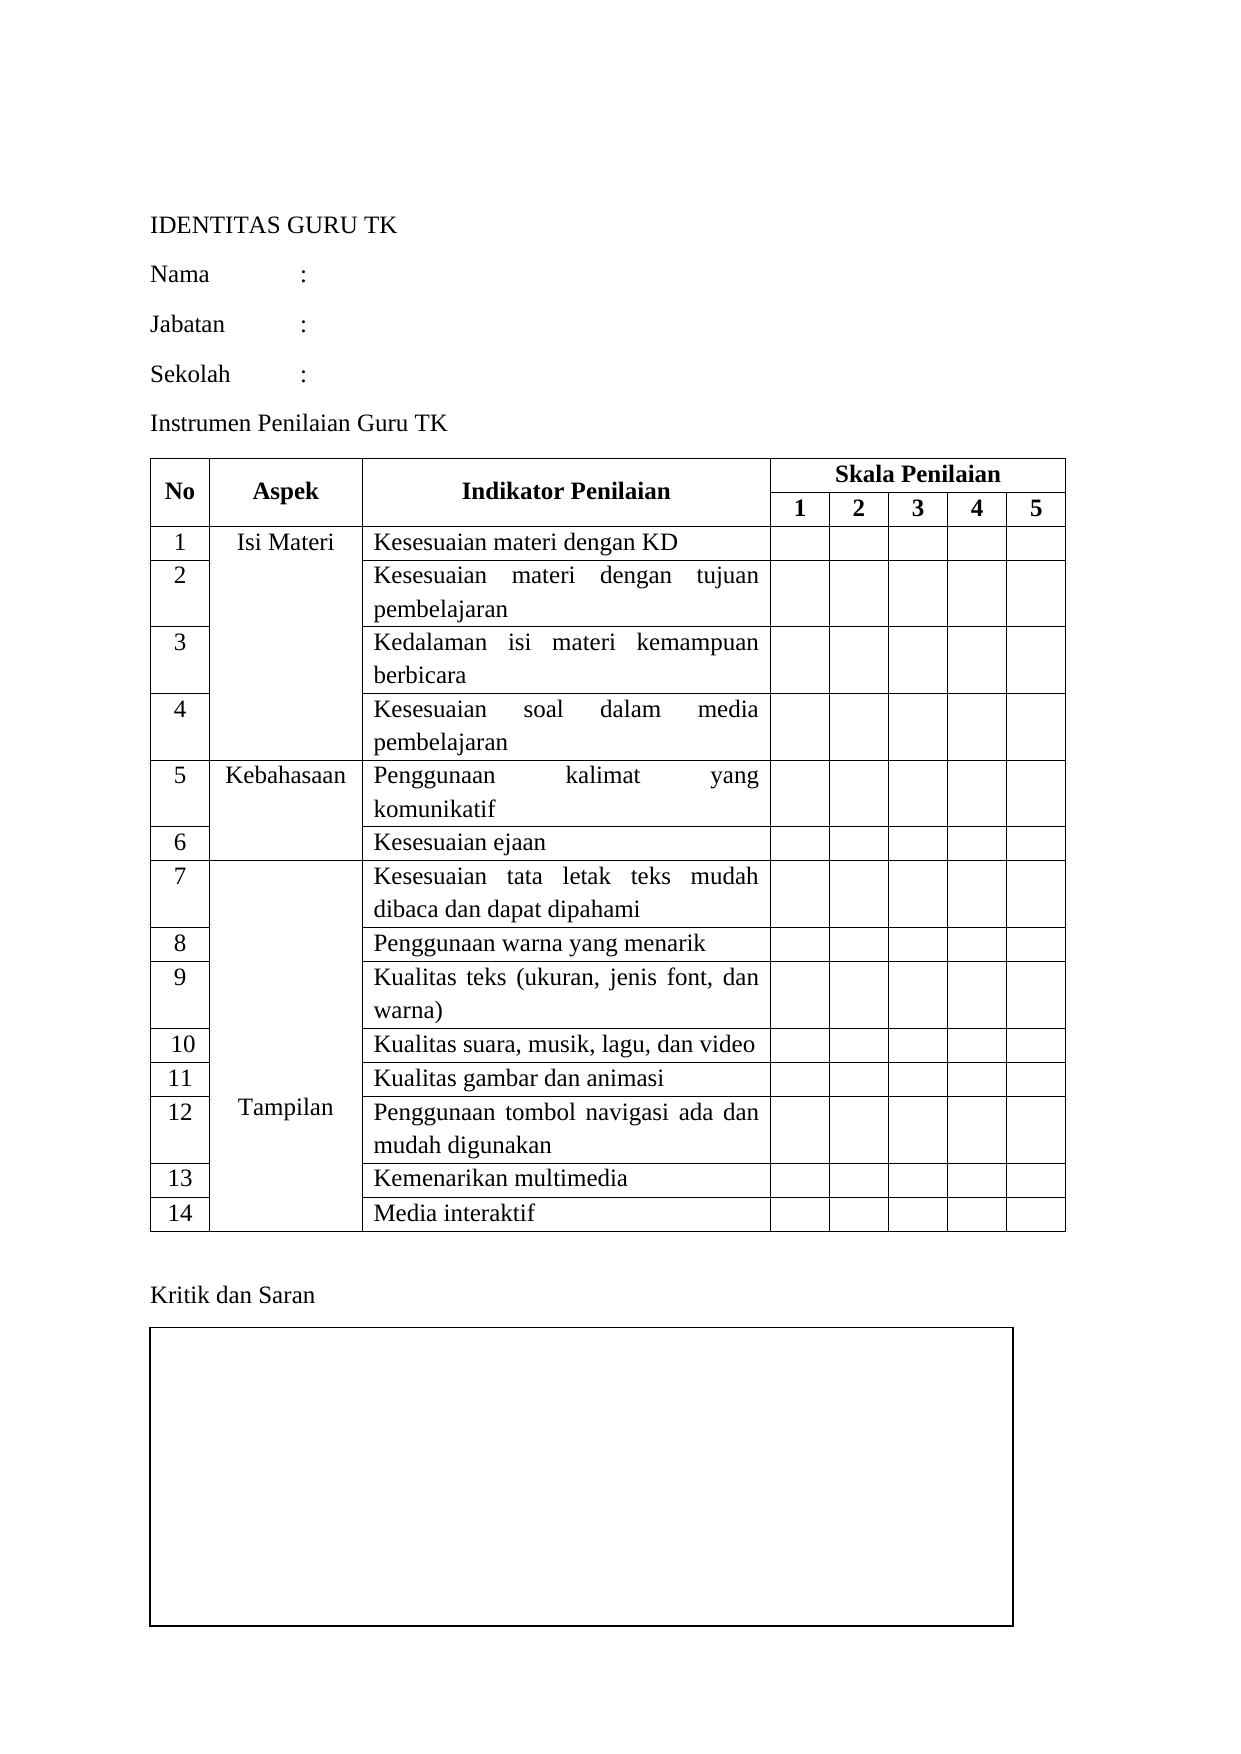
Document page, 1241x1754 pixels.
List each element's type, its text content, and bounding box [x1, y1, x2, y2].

table_cell [1007, 1029, 1065, 1062]
table_cell [1007, 527, 1065, 559]
table_cell [771, 928, 829, 961]
table_cell [830, 527, 888, 559]
table_cell [830, 694, 888, 759]
table_cell [1007, 1097, 1065, 1162]
text IDENTITAS GURU TK [150, 210, 1090, 238]
table_cell Media interaktif [363, 1198, 770, 1231]
table_cell [1007, 1164, 1065, 1197]
table_cell [771, 694, 829, 759]
table_cell [771, 561, 829, 626]
table_cell Kesesuaian tata letak teks mudah dibaca dan dapat dipahami [363, 861, 770, 927]
table_cell [830, 761, 888, 826]
table_cell 2 [151, 561, 209, 626]
table_cell [830, 561, 888, 626]
table_cell Kesesuaian materi dengan KD [363, 527, 770, 559]
table_cell [948, 527, 1006, 559]
table_cell Kebahasaan [210, 761, 362, 860]
table_cell 10 [151, 1029, 209, 1062]
table_header Indikator Penilaian [363, 459, 770, 526]
table_cell [948, 561, 1006, 626]
table_cell [948, 1198, 1006, 1231]
table_cell Kemenarikan multimedia [363, 1164, 770, 1197]
table_cell [948, 1164, 1006, 1197]
table_cell 4 [151, 694, 209, 759]
table_cell Kesesuaian ejaan [363, 827, 770, 860]
table_header Skala Penilaian [771, 459, 1065, 492]
table_cell [1007, 1063, 1065, 1096]
table_cell [830, 827, 888, 860]
table_cell 5 [1007, 493, 1065, 526]
table_header Aspek [210, 459, 362, 526]
table_cell Kedalaman isi materi kemampuan berbicara [363, 627, 770, 693]
table_cell 6 [151, 827, 209, 860]
table_cell Kesesuaian soal dalam media pembelajaran [363, 694, 770, 759]
table_cell 3 [889, 493, 947, 526]
table_cell [1007, 761, 1065, 826]
table_cell [948, 928, 1006, 961]
table_cell [948, 1097, 1006, 1162]
table_cell [830, 1029, 888, 1062]
table_cell Isi Materi [210, 527, 362, 759]
table_cell 1 [771, 493, 829, 526]
table_cell [889, 761, 947, 826]
table_cell 8 [151, 928, 209, 961]
table_cell 5 [151, 761, 209, 826]
table_cell [889, 694, 947, 759]
table_cell Kualitas gambar dan animasi [363, 1063, 770, 1096]
table_cell Penggunaan kalimat yang komunikatif [363, 761, 770, 826]
table_cell [771, 1198, 829, 1231]
table_header No [151, 459, 209, 526]
table_cell [771, 827, 829, 860]
table_cell [1007, 861, 1065, 927]
table_cell [1007, 1198, 1065, 1231]
table_cell [830, 928, 888, 961]
table_cell [830, 1097, 888, 1162]
table_cell [771, 627, 829, 693]
table_cell [889, 827, 947, 860]
text Kritik dan Saran [150, 1281, 1090, 1309]
table_cell [889, 561, 947, 626]
table_cell [889, 527, 947, 559]
text Instrumen Penilaian Guru TK [150, 408, 1090, 437]
table_cell Kualitas suara, musik, lagu, dan video [363, 1029, 770, 1062]
table_cell [771, 1164, 829, 1197]
table_cell Penggunaan warna yang menarik [363, 928, 770, 961]
table_cell [1007, 827, 1065, 860]
table_cell 2 [830, 493, 888, 526]
table_cell [830, 1063, 888, 1096]
text Sekolah : [150, 359, 1090, 388]
table_cell [948, 962, 1006, 1028]
table_cell 13 [151, 1164, 209, 1197]
table_cell 7 [151, 861, 209, 927]
table_cell [889, 627, 947, 693]
table_cell [948, 694, 1006, 759]
table_cell [1007, 627, 1065, 693]
table_cell [771, 1063, 829, 1096]
table_cell [771, 1097, 829, 1162]
table_cell 1 [151, 527, 209, 559]
text Jabatan : [150, 309, 1090, 338]
table_cell 11 [151, 1063, 209, 1096]
table_cell 14 [151, 1198, 209, 1231]
table_cell [948, 827, 1006, 860]
table_cell Tampilan [210, 861, 362, 1231]
table_cell 3 [151, 627, 209, 693]
table_cell [889, 1063, 947, 1096]
table_cell [1007, 561, 1065, 626]
table_cell [948, 1029, 1006, 1062]
table_cell [889, 1164, 947, 1197]
table_cell [771, 761, 829, 826]
table_cell [771, 527, 829, 559]
table_cell [889, 962, 947, 1028]
table_cell [830, 861, 888, 927]
table_cell Kualitas teks (ukuran, jenis font, dan warna) [363, 962, 770, 1028]
table_cell [1007, 928, 1065, 961]
table_cell [948, 1063, 1006, 1096]
table_cell 12 [151, 1097, 209, 1162]
table_cell [889, 861, 947, 927]
table_cell [830, 627, 888, 693]
table_cell [771, 962, 829, 1028]
table_cell [830, 962, 888, 1028]
text Nama : [150, 259, 1090, 288]
table_cell [1007, 694, 1065, 759]
table_cell [948, 861, 1006, 927]
table_cell [771, 861, 829, 927]
table_cell [830, 1164, 888, 1197]
table_cell [889, 928, 947, 961]
table_cell 9 [151, 962, 209, 1028]
table_cell [830, 1198, 888, 1231]
table_cell [889, 1097, 947, 1162]
table_cell [771, 1029, 829, 1062]
table_cell [948, 761, 1006, 826]
table_cell 4 [948, 493, 1006, 526]
table_cell Kesesuaian materi dengan tujuan pembelajaran [363, 561, 770, 626]
table_cell [889, 1029, 947, 1062]
table_cell [1007, 962, 1065, 1028]
table_cell [889, 1198, 947, 1231]
table_cell [948, 627, 1006, 693]
table_cell Penggunaan tombol navigasi ada dan mudah digunakan [363, 1097, 770, 1162]
